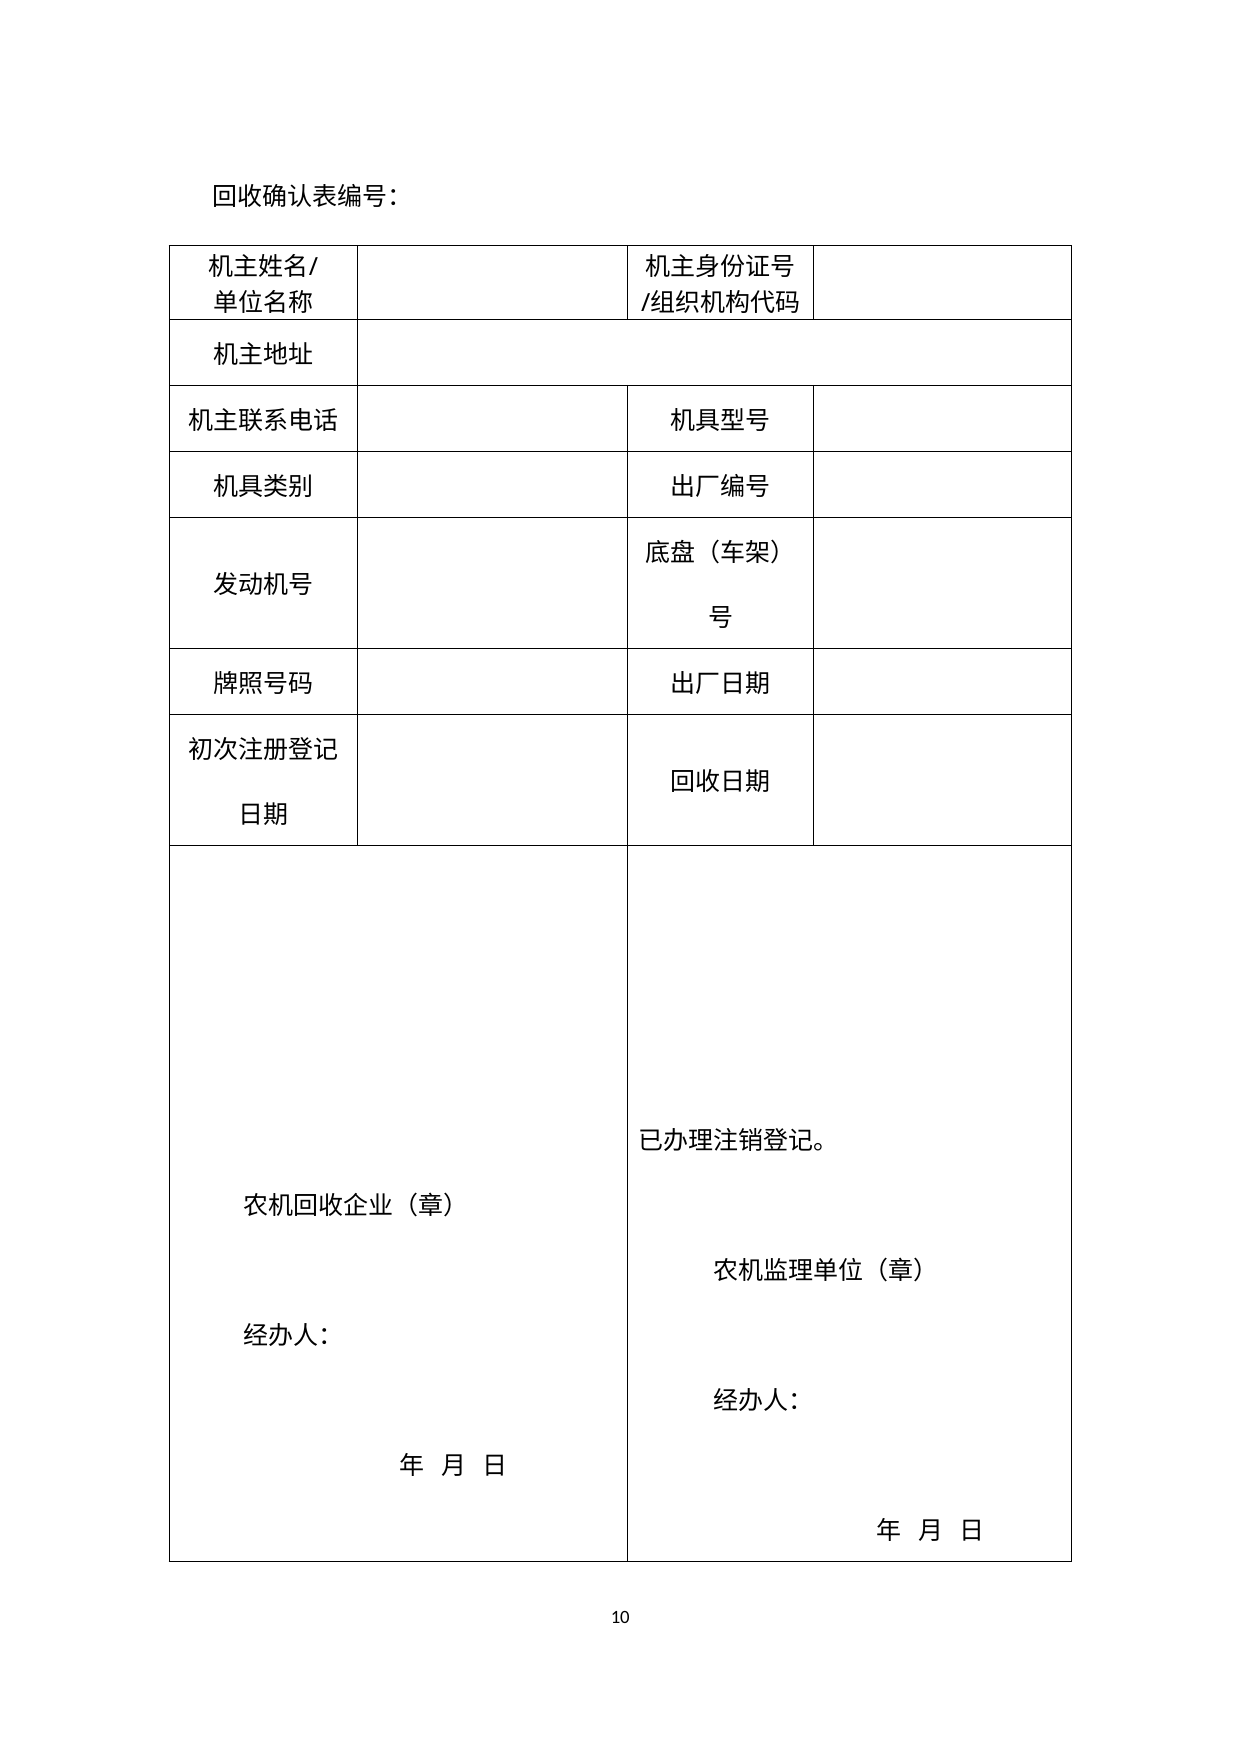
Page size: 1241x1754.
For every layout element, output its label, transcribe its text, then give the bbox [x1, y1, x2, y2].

text 回收确认表编号： [187, 162, 1053, 227]
table_cell [358, 649, 627, 714]
table_cell 出厂编号 [628, 452, 813, 517]
table_cell 机主联系电话 [170, 386, 357, 451]
table_header 机主身份证号 /组织机构代码 [628, 246, 813, 319]
table_cell [814, 518, 1071, 648]
table_cell [358, 715, 627, 845]
table_cell [358, 518, 627, 648]
table_cell 出厂日期 [628, 649, 813, 714]
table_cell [170, 846, 627, 1561]
table_cell 机具型号 [628, 386, 813, 451]
table_cell 初次注册登记日期 [170, 715, 357, 845]
table_cell [358, 452, 627, 517]
table_cell [358, 320, 1071, 385]
table_header [814, 246, 1071, 319]
table_header [358, 246, 627, 319]
table_cell 机主地址 [170, 320, 357, 385]
table_cell 底盘（车架）号 [628, 518, 813, 648]
table_cell [814, 452, 1071, 517]
table_cell 机具类别 [170, 452, 357, 517]
table_cell 发动机号 [170, 518, 357, 648]
table_cell [358, 386, 627, 451]
table_cell 回收日期 [628, 715, 813, 845]
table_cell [628, 846, 1071, 1561]
table_header 机主姓名/ 单位名称 [170, 246, 357, 319]
table_cell [814, 386, 1071, 451]
table_cell 牌照号码 [170, 649, 357, 714]
table_cell [814, 649, 1071, 714]
table_cell [814, 715, 1071, 845]
